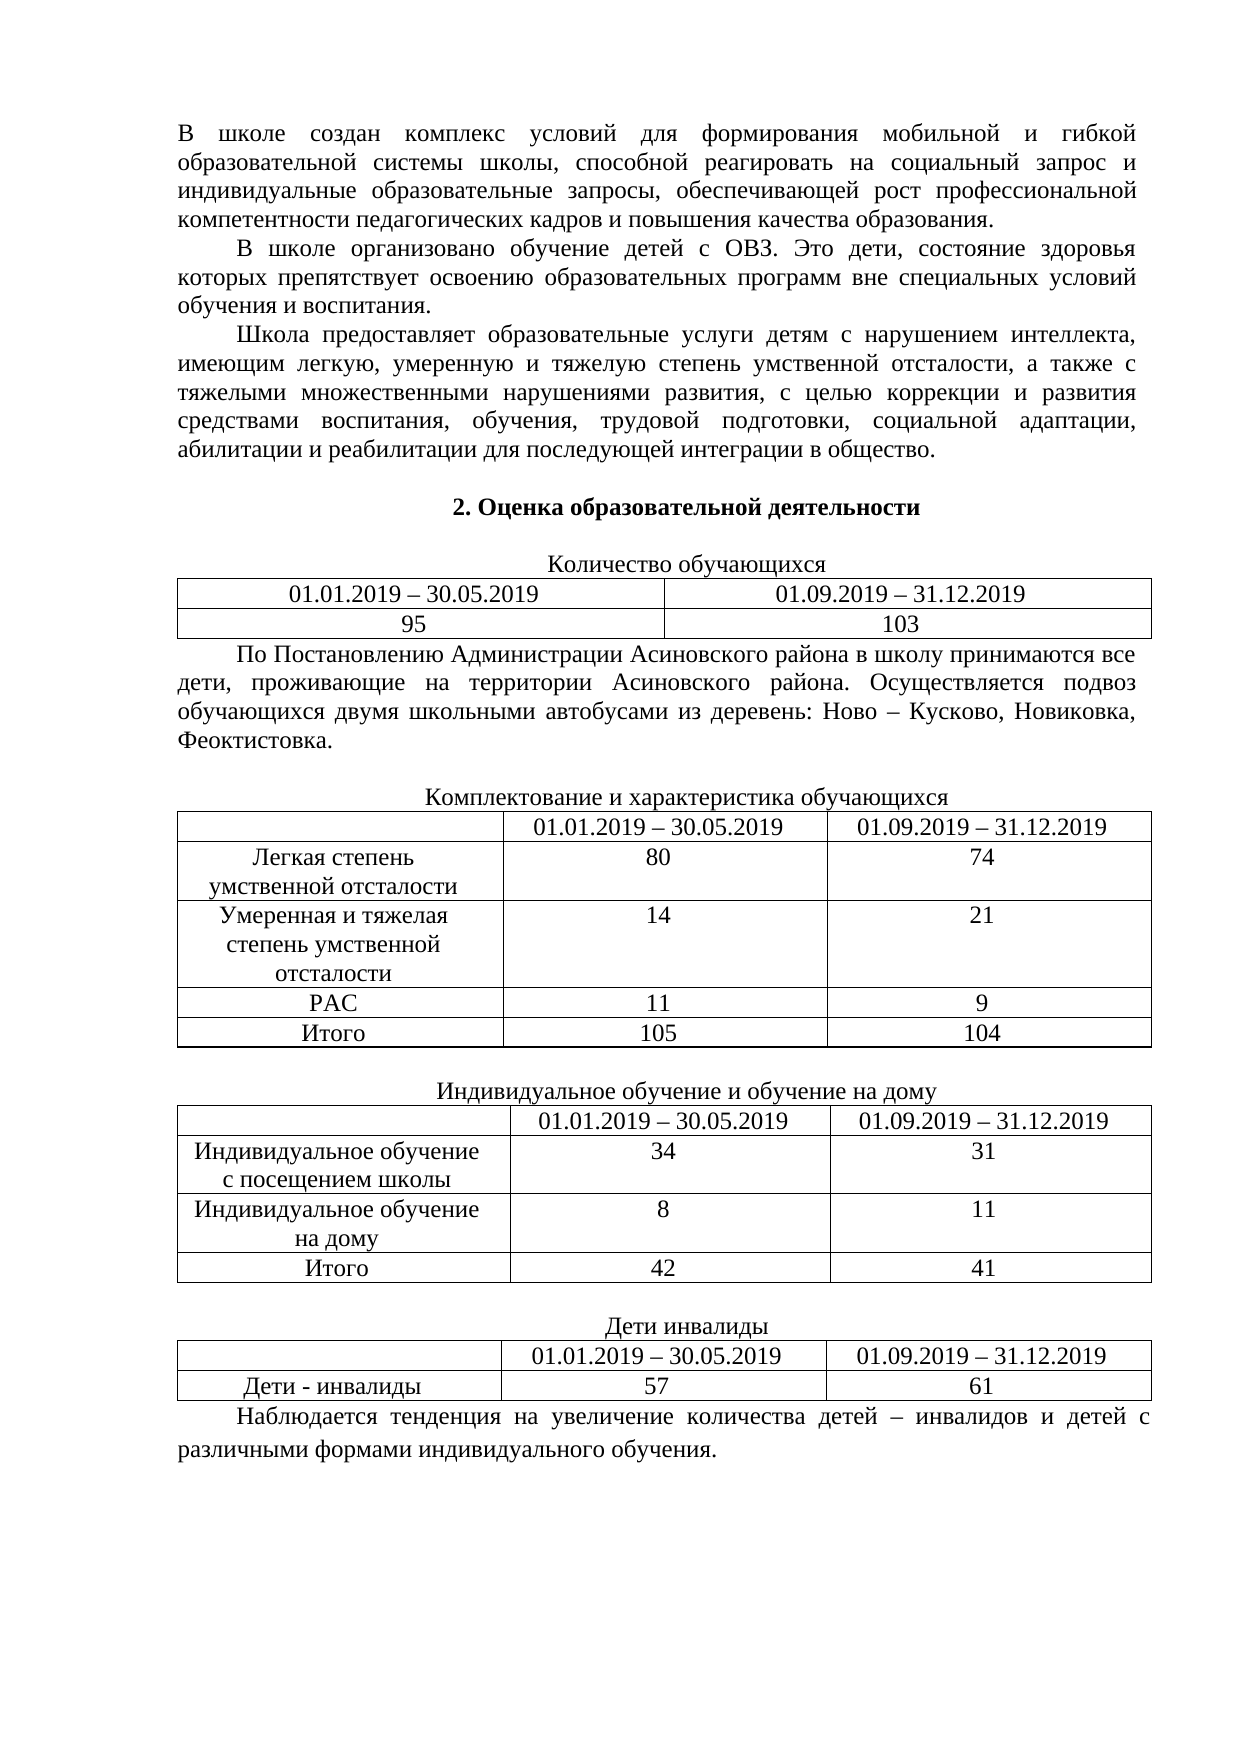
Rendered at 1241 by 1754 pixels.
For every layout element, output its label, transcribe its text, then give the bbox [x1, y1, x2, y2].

table_header [178, 1341, 501, 1370]
table_cell Умеренная и тяжелая степень умственной отсталости [178, 901, 503, 987]
text Школа предоставляет образовательные услуги детям с нарушением интеллекта, имеющим легкую, умеренную и тяжелую степень умственной отсталости, а также с тяжелыми множественными нарушениями развития, с целью коррекции и развития средствами воспитания, обучения, трудовой подготовки, социальной адаптации, абилитации и реабилитации для последующей интеграции в общество. [177, 319, 1137, 463]
table_cell 21 [828, 901, 1151, 987]
table_cell Итого [178, 1018, 503, 1046]
text Комплектование и характеристика обучающихся [177, 782, 1137, 811]
table_cell 80 [504, 842, 827, 899]
table_cell 57 [502, 1371, 826, 1400]
table_cell Итого [178, 1253, 510, 1282]
table_cell 105 [504, 1018, 827, 1046]
table_header 01.09.2019 – 31.12.2019 [827, 1341, 1151, 1370]
text В школе организовано обучение детей с ОВЗ. Это дети, состояние здоровья которых препятствует освоению образовательных программ вне специальных условий обучения и воспитания. [177, 233, 1137, 319]
text 2. Оценка образовательной деятельности [177, 492, 1137, 521]
text Наблюдается тенденция на увеличение количества детей – инвалидов и детей с различными формами индивидуального обучения. [177, 1401, 1152, 1463]
table_cell Дети - инвалиды [178, 1371, 501, 1400]
table_cell 14 [504, 901, 827, 987]
table_cell 9 [828, 988, 1151, 1017]
table_header 01.01.2019 – 30.05.2019 [178, 579, 664, 608]
table_cell 41 [831, 1253, 1151, 1282]
table_header 01.09.2019 – 31.12.2019 [831, 1106, 1151, 1135]
table_cell 31 [831, 1136, 1151, 1193]
table_cell РАС [178, 988, 503, 1017]
table_cell Индивидуальное обучение на дому [178, 1194, 510, 1252]
table_header [178, 812, 503, 841]
table_cell 11 [831, 1194, 1151, 1252]
text По Постановлению Администрации Асиновского района в школу принимаются все дети, проживающие на территории Асиновского района. Осуществляется подвоз обучающихся двумя школьными автобусами из деревень: Ново – Кусково, Новиковка, Феоктистовка. [177, 639, 1137, 754]
table_cell 42 [511, 1253, 830, 1282]
text Дети инвалиды [177, 1311, 1137, 1340]
table_cell 74 [828, 842, 1151, 899]
table_cell 104 [828, 1018, 1151, 1046]
text В школе создан комплекс условий для формирования мобильной и гибкой образовательной системы школы, способной реагировать на социальный запрос и индивидуальные образовательные запросы, обеспечивающей рост профессиональной компетентности педагогических кадров и повышения качества образования. [177, 118, 1137, 233]
table_cell 8 [511, 1194, 830, 1252]
text Количество обучающихся [177, 549, 1137, 578]
table_header [178, 1106, 510, 1135]
text Индивидуальное обучение и обучение на дому [177, 1076, 1137, 1105]
table_header 01.09.2019 – 31.12.2019 [828, 812, 1151, 841]
table_cell 11 [504, 988, 827, 1017]
table_cell Индивидуальное обучение с посещением школы [178, 1136, 510, 1193]
table_header 01.01.2019 – 30.05.2019 [511, 1106, 830, 1135]
table_cell 95 [178, 609, 664, 638]
table_cell 34 [511, 1136, 830, 1193]
table_cell 61 [827, 1371, 1151, 1400]
table_cell Легкая степень умственной отсталости [178, 842, 503, 899]
table_header 01.01.2019 – 30.05.2019 [502, 1341, 826, 1370]
table_header 01.01.2019 – 30.05.2019 [504, 812, 827, 841]
table_header 01.09.2019 – 31.12.2019 [665, 579, 1151, 608]
table_cell 103 [665, 609, 1151, 638]
